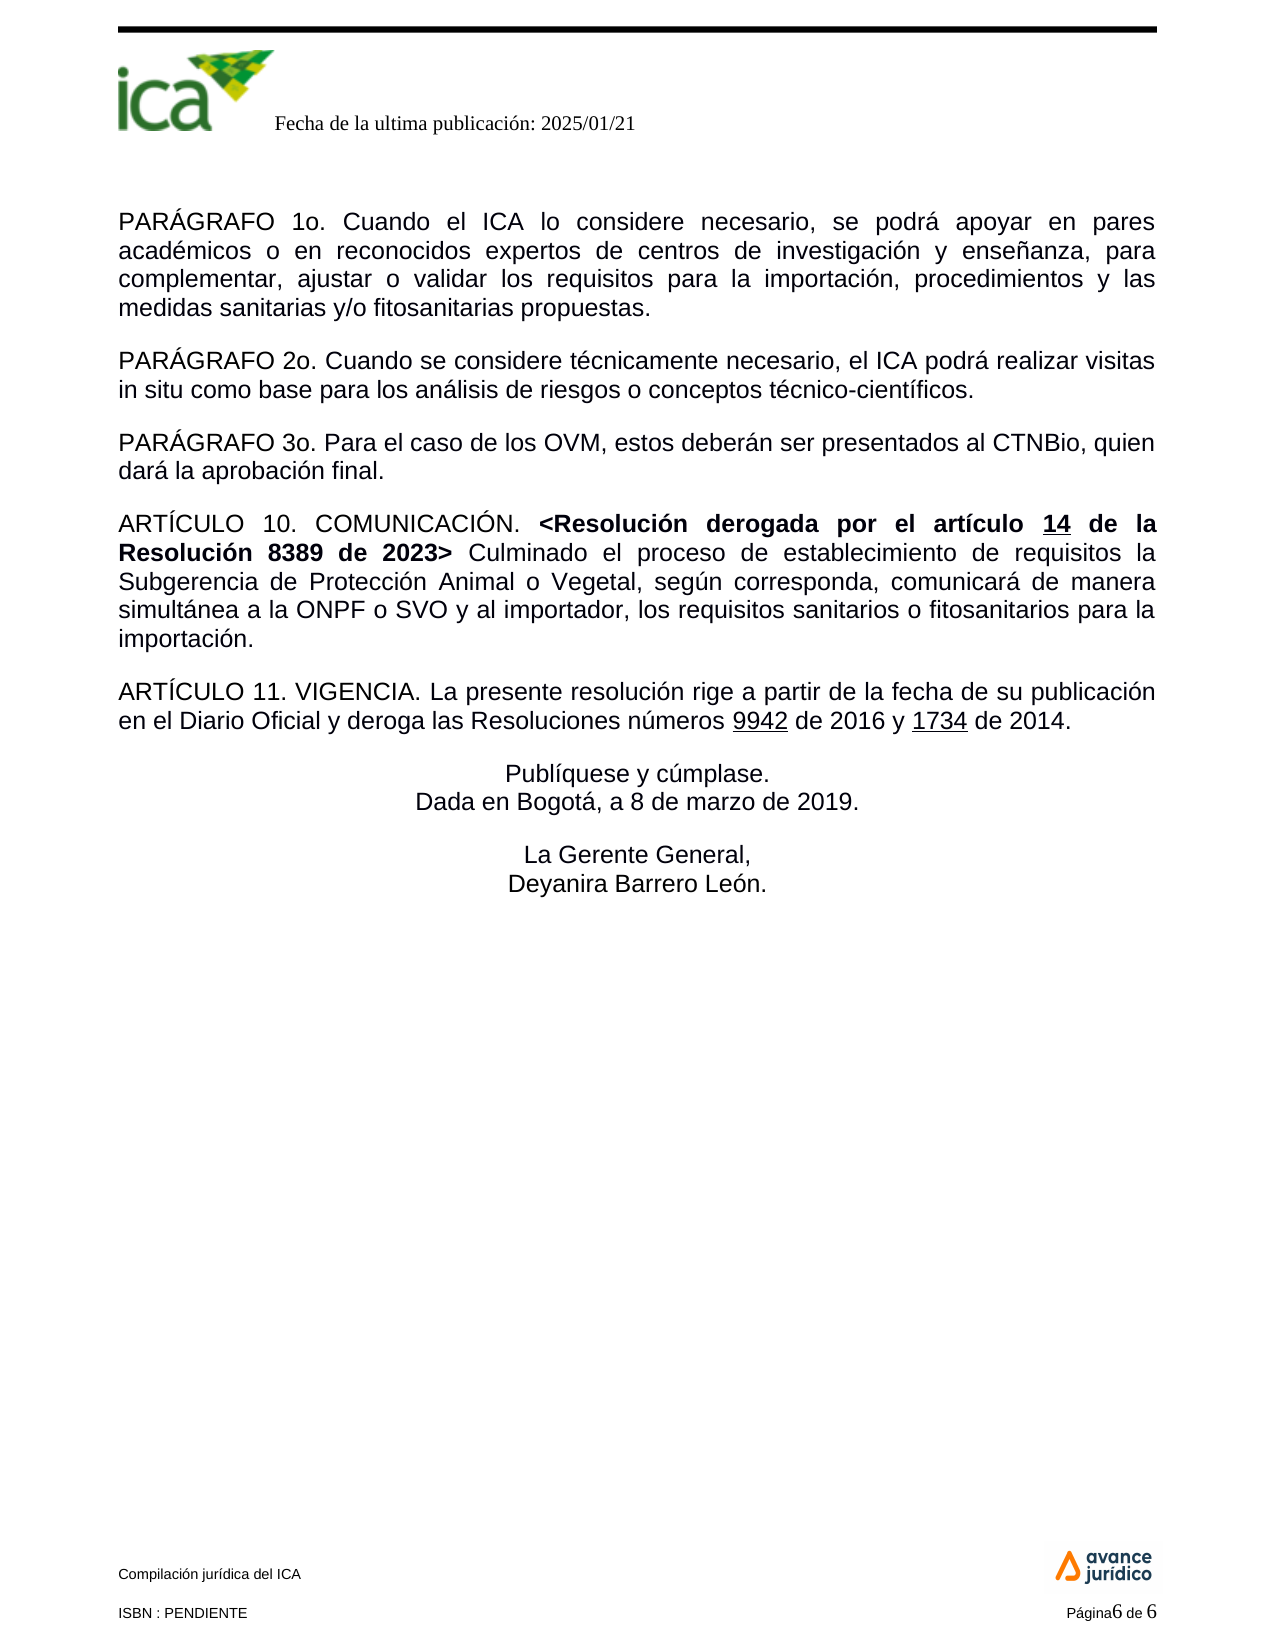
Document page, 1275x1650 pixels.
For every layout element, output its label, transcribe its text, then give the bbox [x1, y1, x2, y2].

text Deyanira Barrero León. [118, 869, 1157, 898]
text &$ARTÍCULO 11. VIGENCIA. La presente resolución rige a partir de la fecha de su publicación en el Diario Oficial y deroga las Resoluciones números 9942 de 2016 y 1734 de 2014. [118, 677, 1157, 734]
text PARÁGRAFO 3o. Para el caso de los OVM, estos deberán ser presentados al CTNBio, quien dará la aprobación final. [118, 428, 1157, 485]
text Publíquese y cúmplase. [118, 758, 1157, 787]
text La Gerente General, [118, 840, 1157, 869]
text PARÁGRAFO 1o. Cuando el ICA lo considere necesario, se podrá apoyar en pares académicos o en reconocidos expertos de centros de investigación y enseñanza, para complementar, ajustar o validar los requisitos para la importación, procedimientos y las medidas sanitarias y/o fitosanitarias propuestas. [118, 207, 1157, 322]
text PARÁGRAFO 2o. Cuando se considere técnicamente necesario, el ICA podrá realizar visitas in situ como base para los análisis de riesgos o conceptos técnico-científicos. [118, 346, 1157, 403]
text &$ARTÍCULO 10. COMUNICACIÓN. <Resolución derogada por el artículo 14 de la Resolución 8389 de 2023> Culminado el proceso de establecimiento de requisitos la Subgerencia de Protección Animal o Vegetal, según corresponda, comunicará de manera simultánea a la ONPF o SVO y al importador, los requisitos sanitarios o fitosanitarios para la importación. [118, 509, 1157, 653]
text Dada en Bogotá, a 8 de marzo de 2019. [118, 787, 1157, 816]
